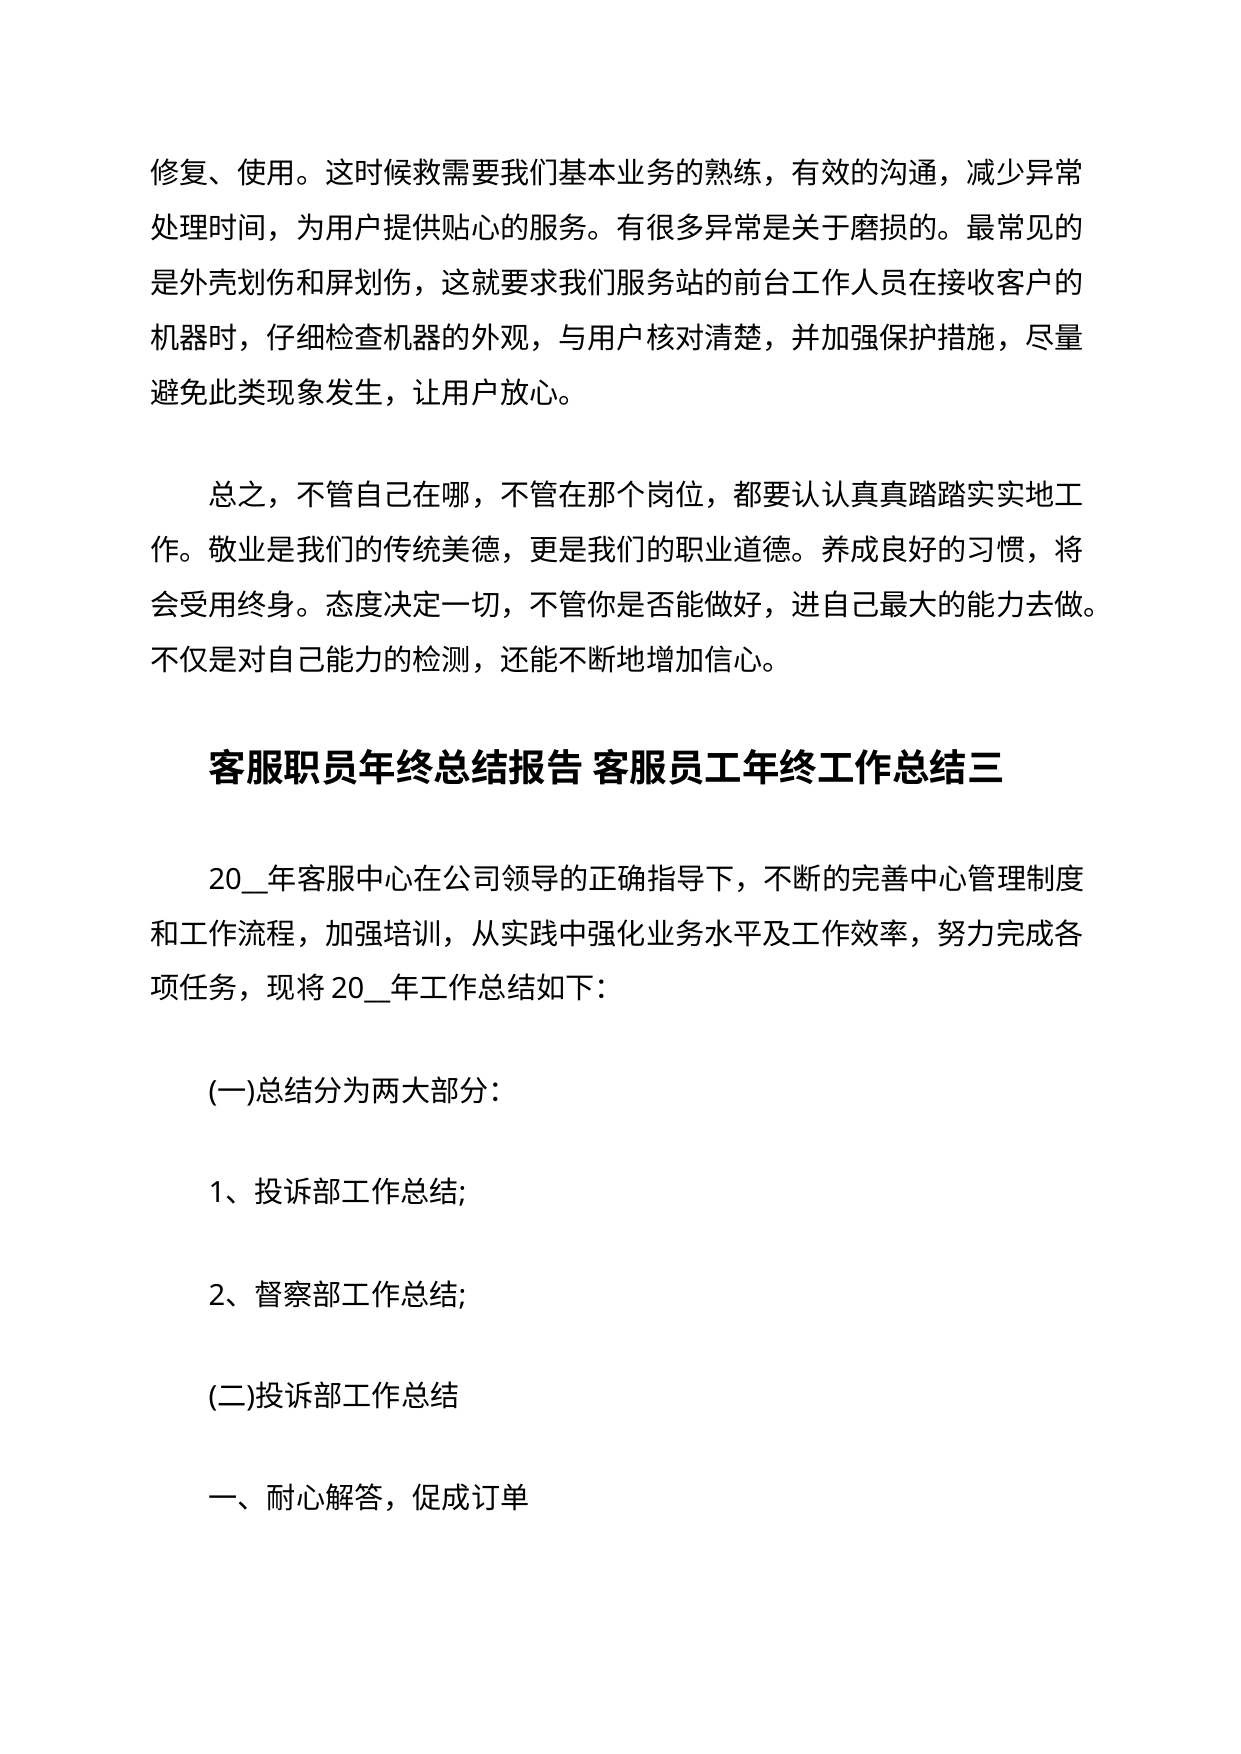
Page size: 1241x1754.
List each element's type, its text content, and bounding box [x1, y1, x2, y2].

text 1、投诉部工作总结; [150, 1169, 1090, 1211]
text 一、耐心解答，促成订单 [150, 1475, 1090, 1517]
text 客服职员年终总结报告 客服员工年终工作总结三 [150, 738, 1090, 792]
text (一)总结分为两大部分： [150, 1067, 1090, 1109]
text 总之，不管自己在哪，不管在那个岗位，都要认认真真踏踏实实地工作。敬业是我们的传统美德，更是我们的职业道德。养成良好的习惯，将会受用终身。态度决定一切，不管你是否能做好，进自己最大的能力去做。不仅是对自己能力的检测，还能不断地增加信心。 [150, 471, 1090, 678]
text (二)投诉部工作总结 [150, 1373, 1090, 1415]
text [150, 150, 1090, 412]
text 20__年客服中心在公司领导的正确指导下，不断的完善中心管理制度和工作流程，加强培训，从实践中强化业务水平及工作效率，努力完成各项任务，现将20__年工作总结如下： [150, 855, 1090, 1007]
text 2、督察部工作总结; [150, 1271, 1090, 1313]
